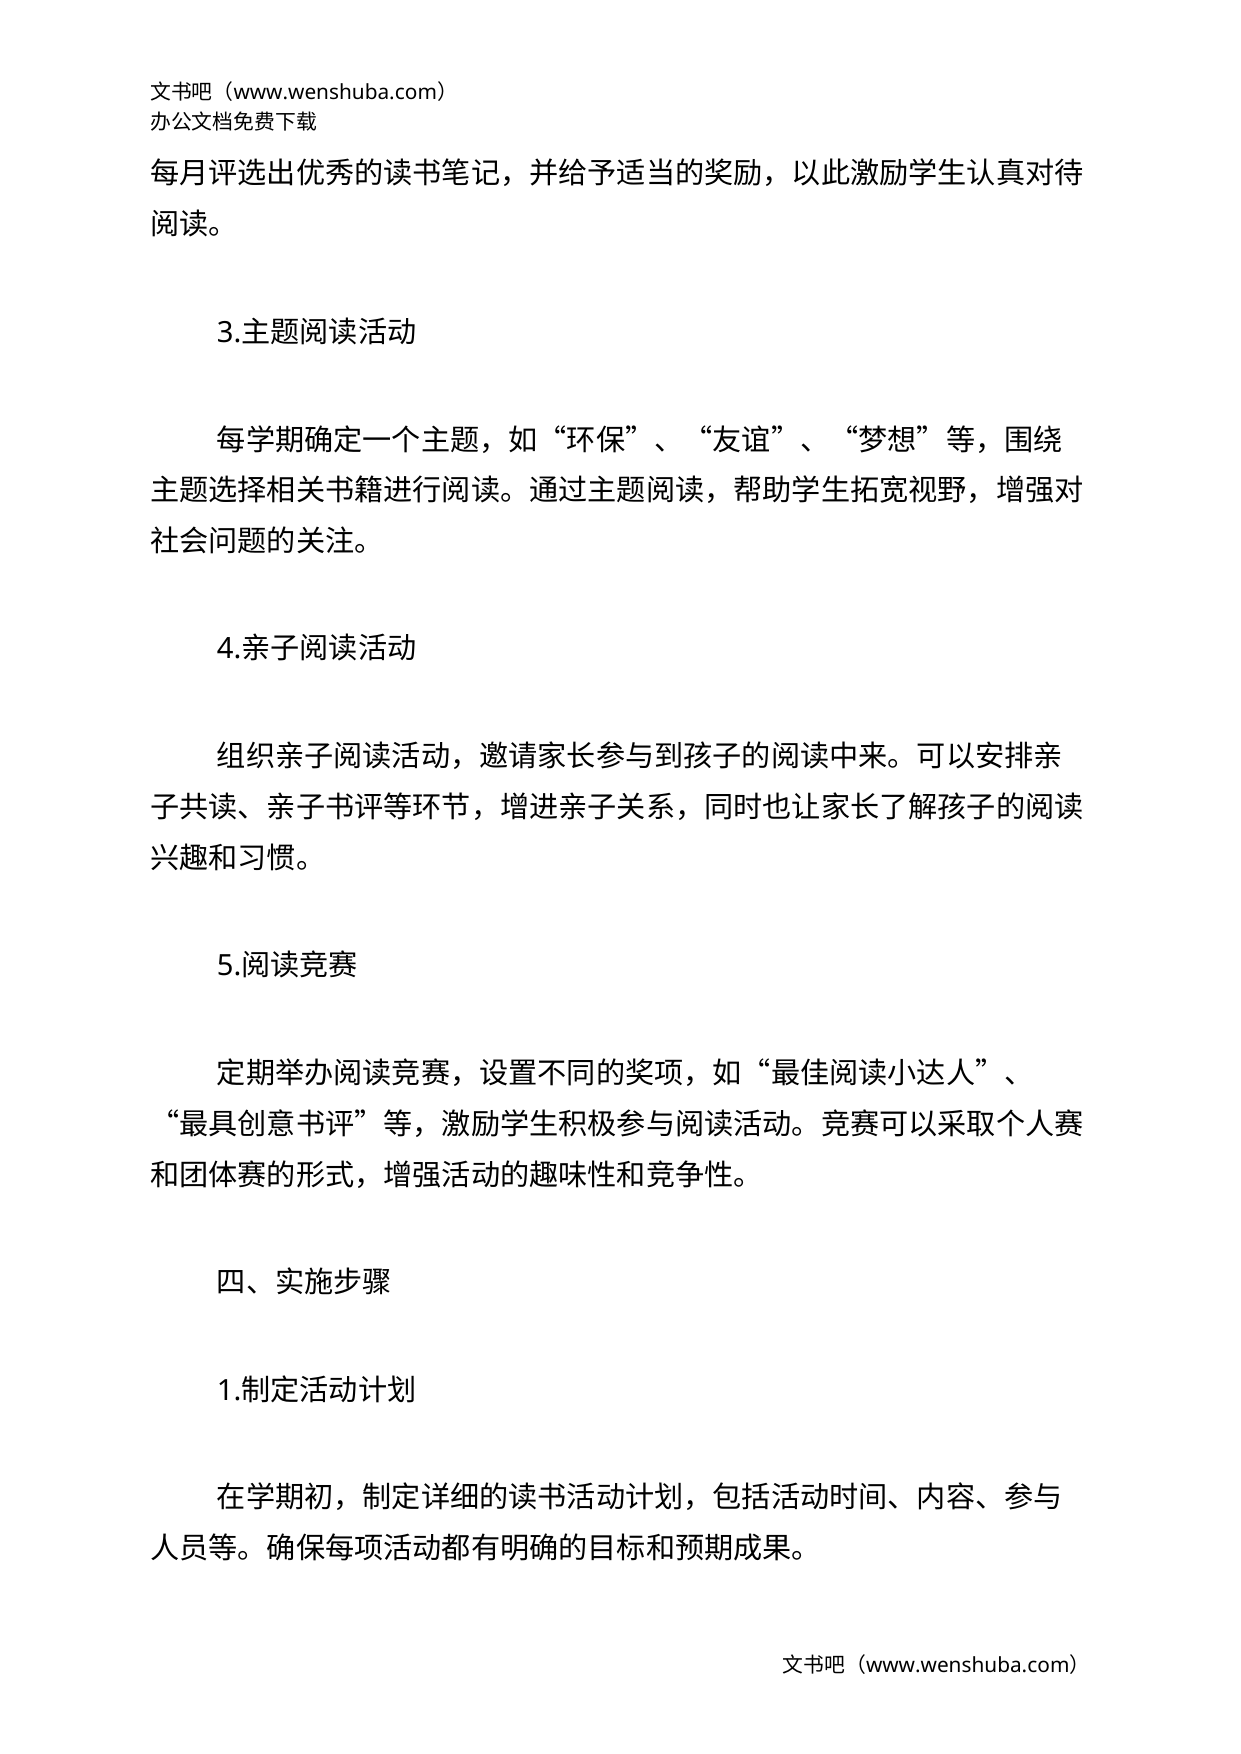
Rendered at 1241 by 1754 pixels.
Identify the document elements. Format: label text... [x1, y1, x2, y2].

text 在学期初，制定详细的读书活动计划，包括活动时间、内容、参与人员等。确保每项活动都有明确的目标和预期成果。 [150, 1474, 1090, 1567]
text 定期举办阅读竞赛，设置不同的奖项，如“最佳阅读小达人”、“最具创意书评”等，激励学生积极参与阅读活动。竞赛可以采取个人赛和团体赛的形式，增强活动的趣味性和竞争性。 [150, 1049, 1090, 1193]
text 1.制定活动计划 [150, 1366, 1090, 1409]
text 4.亲子阅读活动 [150, 625, 1090, 667]
text 组织亲子阅读活动，邀请家长参与到孩子的阅读中来。可以安排亲子共读、亲子书评等环节，增进亲子关系，同时也让家长了解孩子的阅读兴趣和习惯。 [150, 733, 1090, 877]
text 5.阅读竞赛 [150, 942, 1090, 984]
text 每学期确定一个主题，如“环保”、“友谊”、“梦想”等，围绕主题选择相关书籍进行阅读。通过主题阅读，帮助学生拓宽视野，增强对社会问题的关注。 [150, 416, 1090, 560]
text 四、实施步骤 [150, 1259, 1090, 1301]
text 3.主题阅读活动 [150, 308, 1090, 351]
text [150, 150, 1090, 243]
